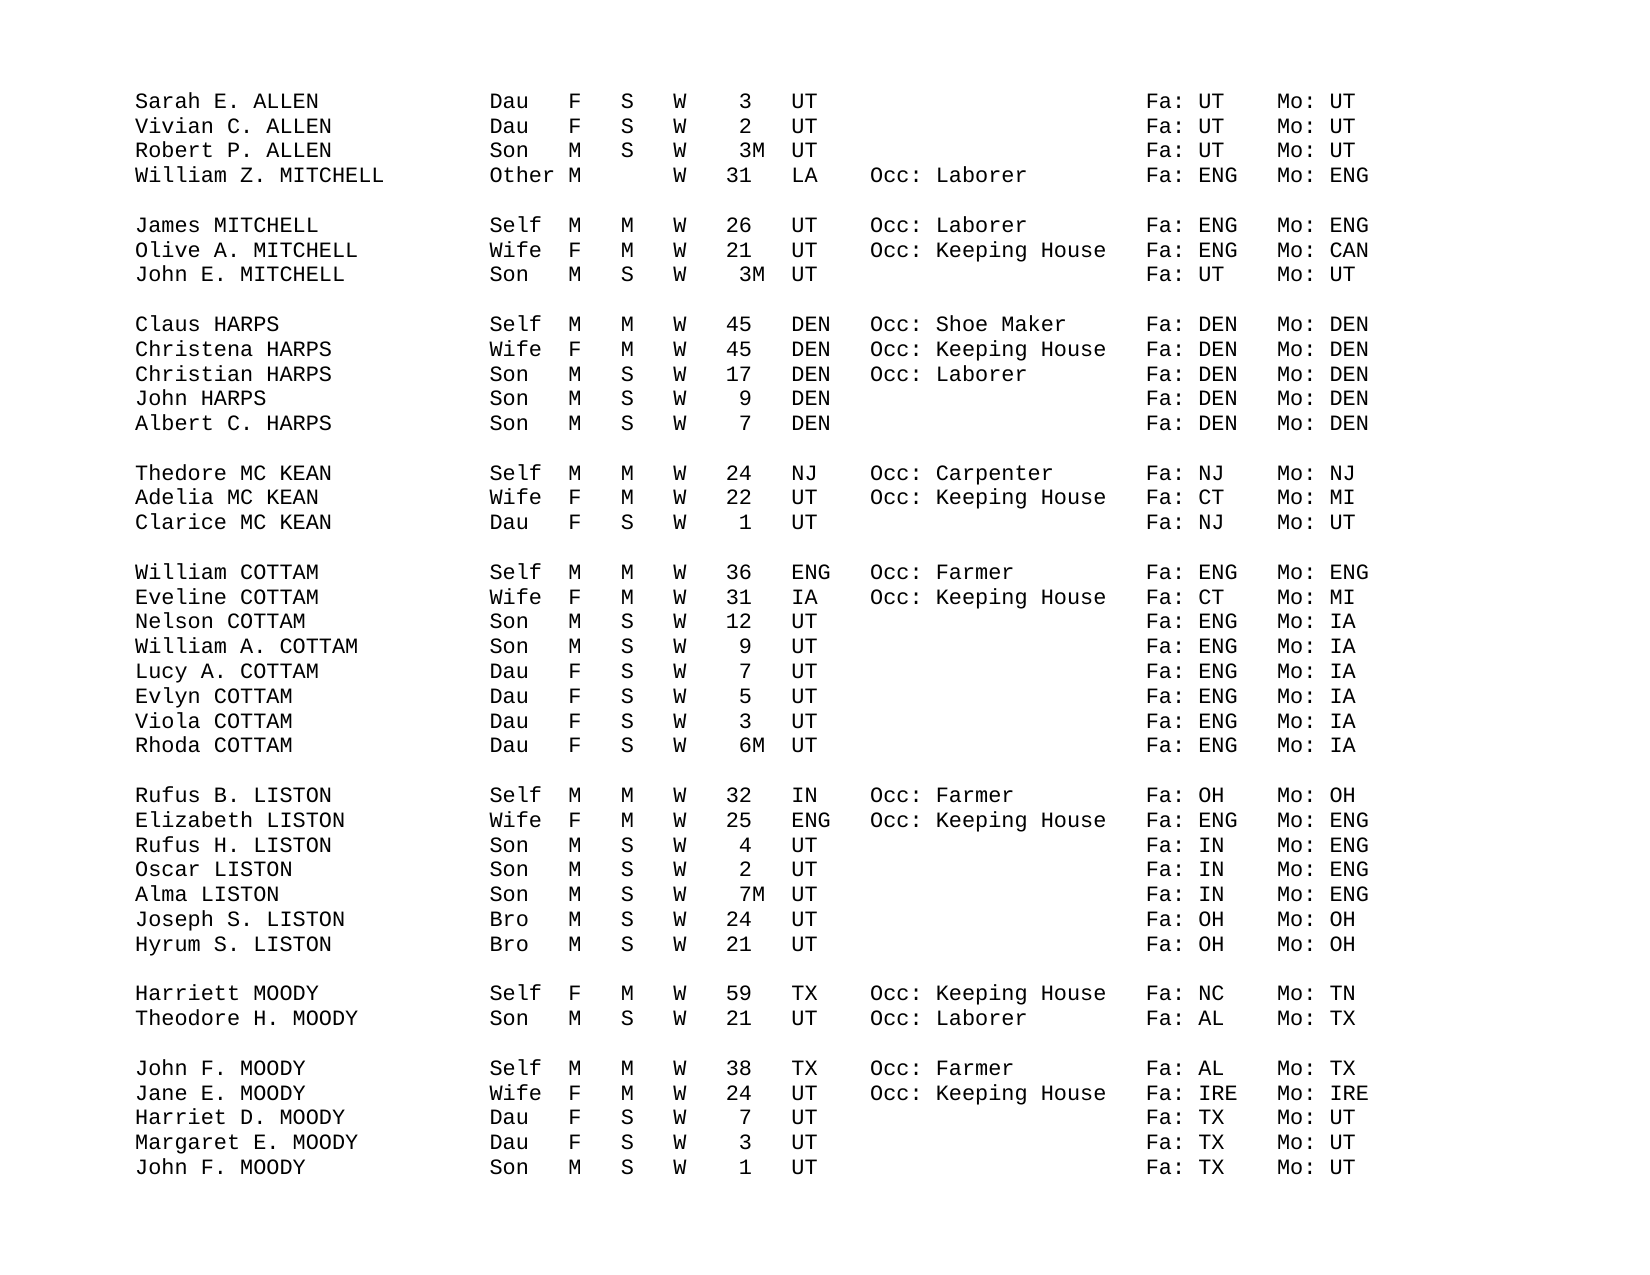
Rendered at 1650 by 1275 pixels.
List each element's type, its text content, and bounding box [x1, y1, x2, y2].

text Oscar LISTON Son M S W 2 UT Fa: IN Mo: ENG [135, 858, 1515, 883]
text Rufus B. LISTON Self M M W 32 IN Occ: Farmer Fa: OH Mo: OH [135, 784, 1515, 809]
text Christena HARPS Wife F M W 45 DEN Occ: Keeping House Fa: DEN Mo: DEN [135, 338, 1515, 363]
text Adelia MC KEAN Wife F M W 22 UT Occ: Keeping House Fa: CT Mo: MI [135, 487, 1515, 511]
text Margaret E. MOODY Dau F S W 3 UT Fa: TX Mo: UT [135, 1131, 1515, 1156]
text Lucy A. COTTAM Dau F S W 7 UT Fa: ENG Mo: IA [135, 660, 1515, 685]
text Alma LISTON Son M S W 7M UT Fa: IN Mo: ENG [135, 883, 1515, 908]
text Claus HARPS Self M M W 45 DEN Occ: Shoe Maker Fa: DEN Mo: DEN [135, 313, 1515, 338]
text Elizabeth LISTON Wife F M W 25 ENG Occ: Keeping House Fa: ENG Mo: ENG [135, 809, 1515, 834]
text Albert C. HARPS Son M S W 7 DEN Fa: DEN Mo: DEN [135, 412, 1515, 437]
text Harriet D. MOODY Dau F S W 7 UT Fa: TX Mo: UT [135, 1106, 1515, 1131]
text Olive A. MITCHELL Wife F M W 21 UT Occ: Keeping House Fa: ENG Mo: CAN [135, 239, 1515, 263]
text Joseph S. LISTON Bro M S W 24 UT Fa: OH Mo: OH [135, 908, 1515, 933]
text John E. MITCHELL Son M S W 3M UT Fa: UT Mo: UT [135, 263, 1515, 288]
text Vivian C. ALLEN Dau F S W 2 UT Fa: UT Mo: UT [135, 115, 1515, 139]
text William A. COTTAM Son M S W 9 UT Fa: ENG Mo: IA [135, 635, 1515, 660]
text Hyrum S. LISTON Bro M S W 21 UT Fa: OH Mo: OH [135, 933, 1515, 958]
text Thedore MC KEAN Self M M W 24 NJ Occ: Carpenter Fa: NJ Mo: NJ [135, 462, 1515, 487]
text Rhoda COTTAM Dau F S W 6M UT Fa: ENG Mo: IA [135, 734, 1515, 759]
text Rufus H. LISTON Son M S W 4 UT Fa: IN Mo: ENG [135, 834, 1515, 858]
text Theodore H. MOODY Son M S W 21 UT Occ: Laborer Fa: AL Mo: TX [135, 1007, 1515, 1032]
text John F. MOODY Son M S W 1 UT Fa: TX Mo: UT [135, 1156, 1515, 1181]
text Clarice MC KEAN Dau F S W 1 UT Fa: NJ Mo: UT [135, 511, 1515, 536]
text Jane E. MOODY Wife F M W 24 UT Occ: Keeping House Fa: IRE Mo: IRE [135, 1082, 1515, 1106]
text William Z. MITCHELL Other M W 31 LA Occ: Laborer Fa: ENG Mo: ENG [135, 164, 1515, 189]
text John F. MOODY Self M M W 38 TX Occ: Farmer Fa: AL Mo: TX [135, 1057, 1515, 1082]
text Christian HARPS Son M S W 17 DEN Occ: Laborer Fa: DEN Mo: DEN [135, 363, 1515, 387]
text Sarah E. ALLEN Dau F S W 3 UT Fa: UT Mo: UT [135, 90, 1515, 115]
text Evlyn COTTAM Dau F S W 5 UT Fa: ENG Mo: IA [135, 685, 1515, 710]
text Eveline COTTAM Wife F M W 31 IA Occ: Keeping House Fa: CT Mo: MI [135, 586, 1515, 611]
text John HARPS Son M S W 9 DEN Fa: DEN Mo: DEN [135, 387, 1515, 412]
text William COTTAM Self M M W 36 ENG Occ: Farmer Fa: ENG Mo: ENG [135, 561, 1515, 586]
text Harriett MOODY Self F M W 59 TX Occ: Keeping House Fa: NC Mo: TN [135, 982, 1515, 1007]
text Nelson COTTAM Son M S W 12 UT Fa: ENG Mo: IA [135, 611, 1515, 635]
text Robert P. ALLEN Son M S W 3M UT Fa: UT Mo: UT [135, 139, 1515, 164]
text Viola COTTAM Dau F S W 3 UT Fa: ENG Mo: IA [135, 710, 1515, 734]
text James MITCHELL Self M M W 26 UT Occ: Laborer Fa: ENG Mo: ENG [135, 214, 1515, 239]
